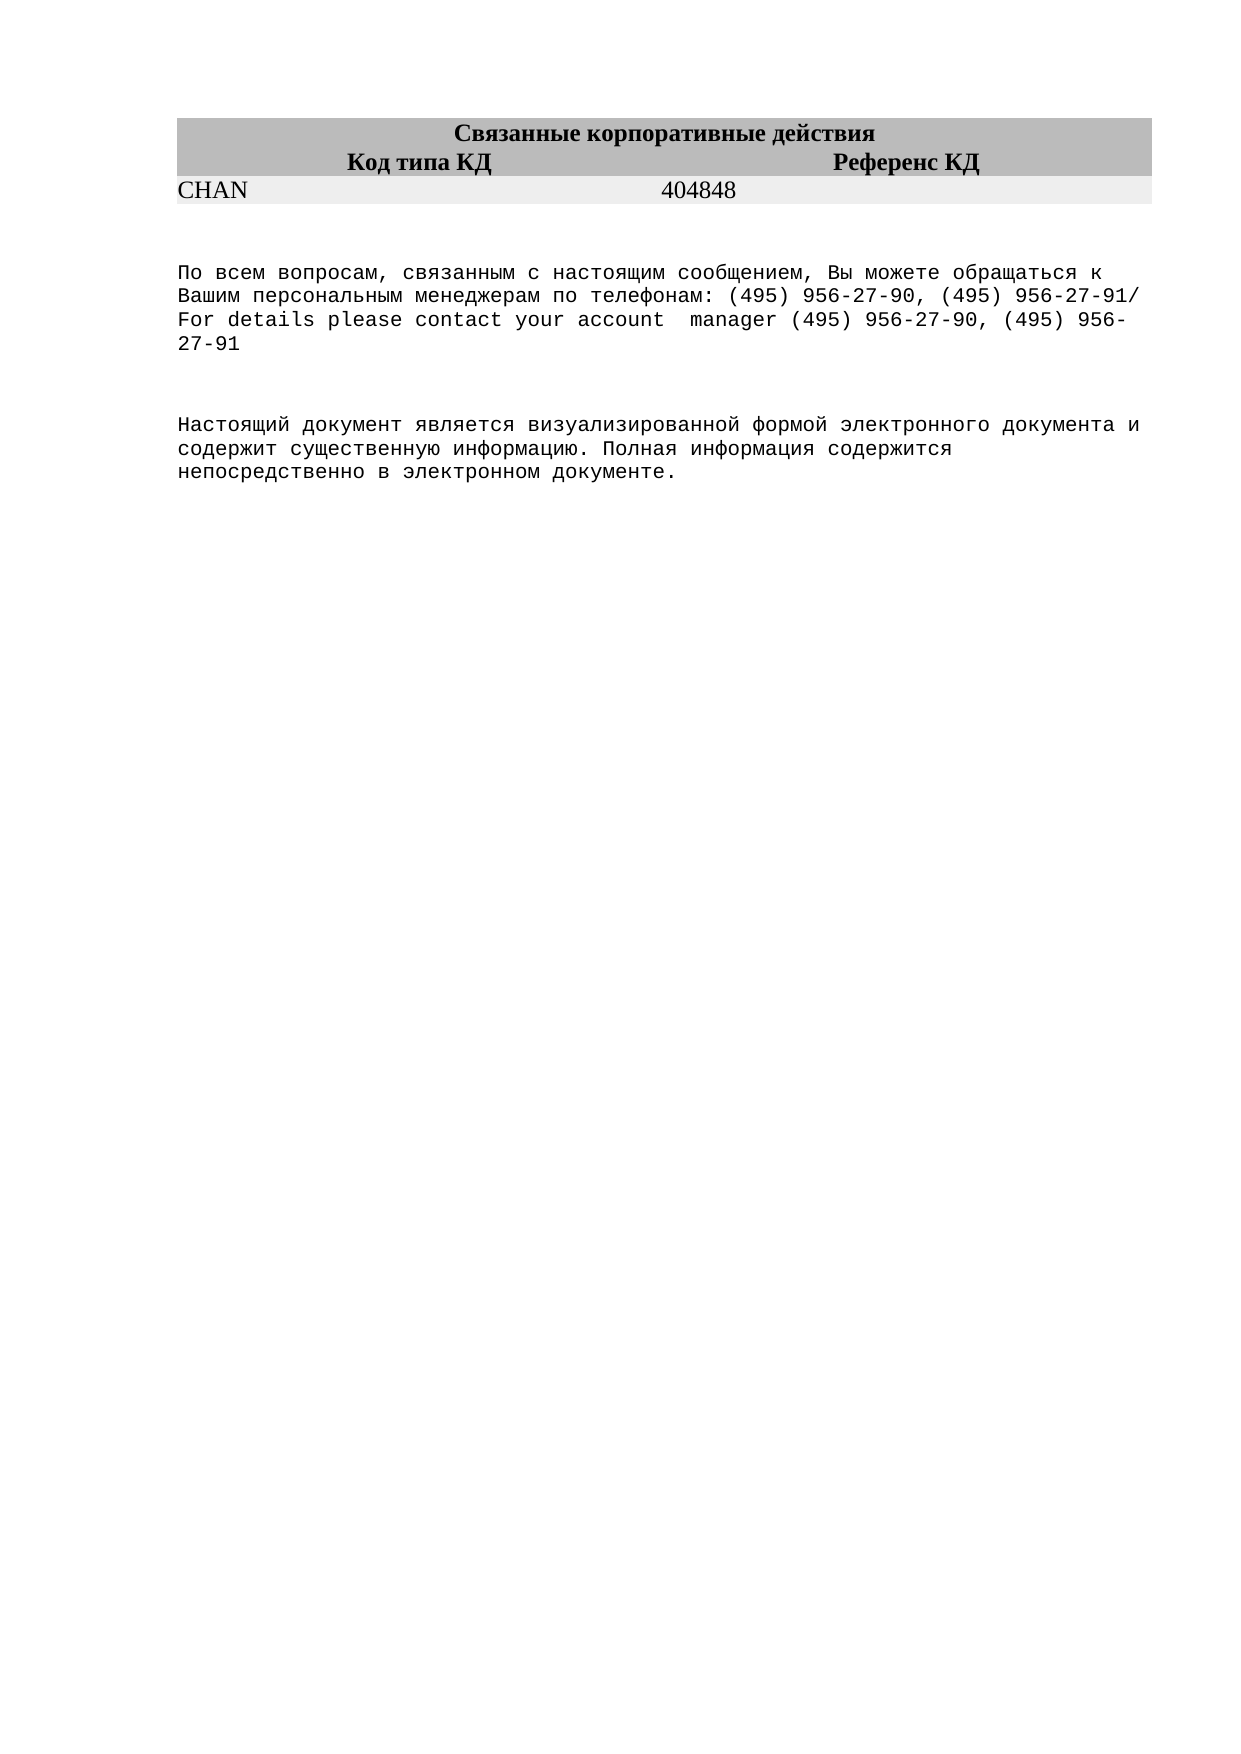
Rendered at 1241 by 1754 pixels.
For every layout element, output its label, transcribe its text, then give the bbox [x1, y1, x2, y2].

text Настоящий документ является визуализированной формой электронного документа и содержит существенную информацию. Полная информация содержится непосредственно в электронном документе. [177, 414, 1152, 485]
table_header Связанные корпоративные действия [177, 118, 1152, 147]
table_cell Код типа КД [177, 147, 661, 176]
table_cell Референс КД [661, 147, 1152, 176]
text По всем вопросам, связанным с настоящим сообщением, Вы можете обращаться к Вашим персональным менеджерам по телефонам: (495) 956-27-90, (495) 956-27-91/ For details please contact your account manager (495) 956-27-90, (495) 956-27-91 [177, 262, 1152, 356]
table_cell CHAN [177, 176, 661, 204]
table_cell 404848 [661, 176, 1152, 204]
